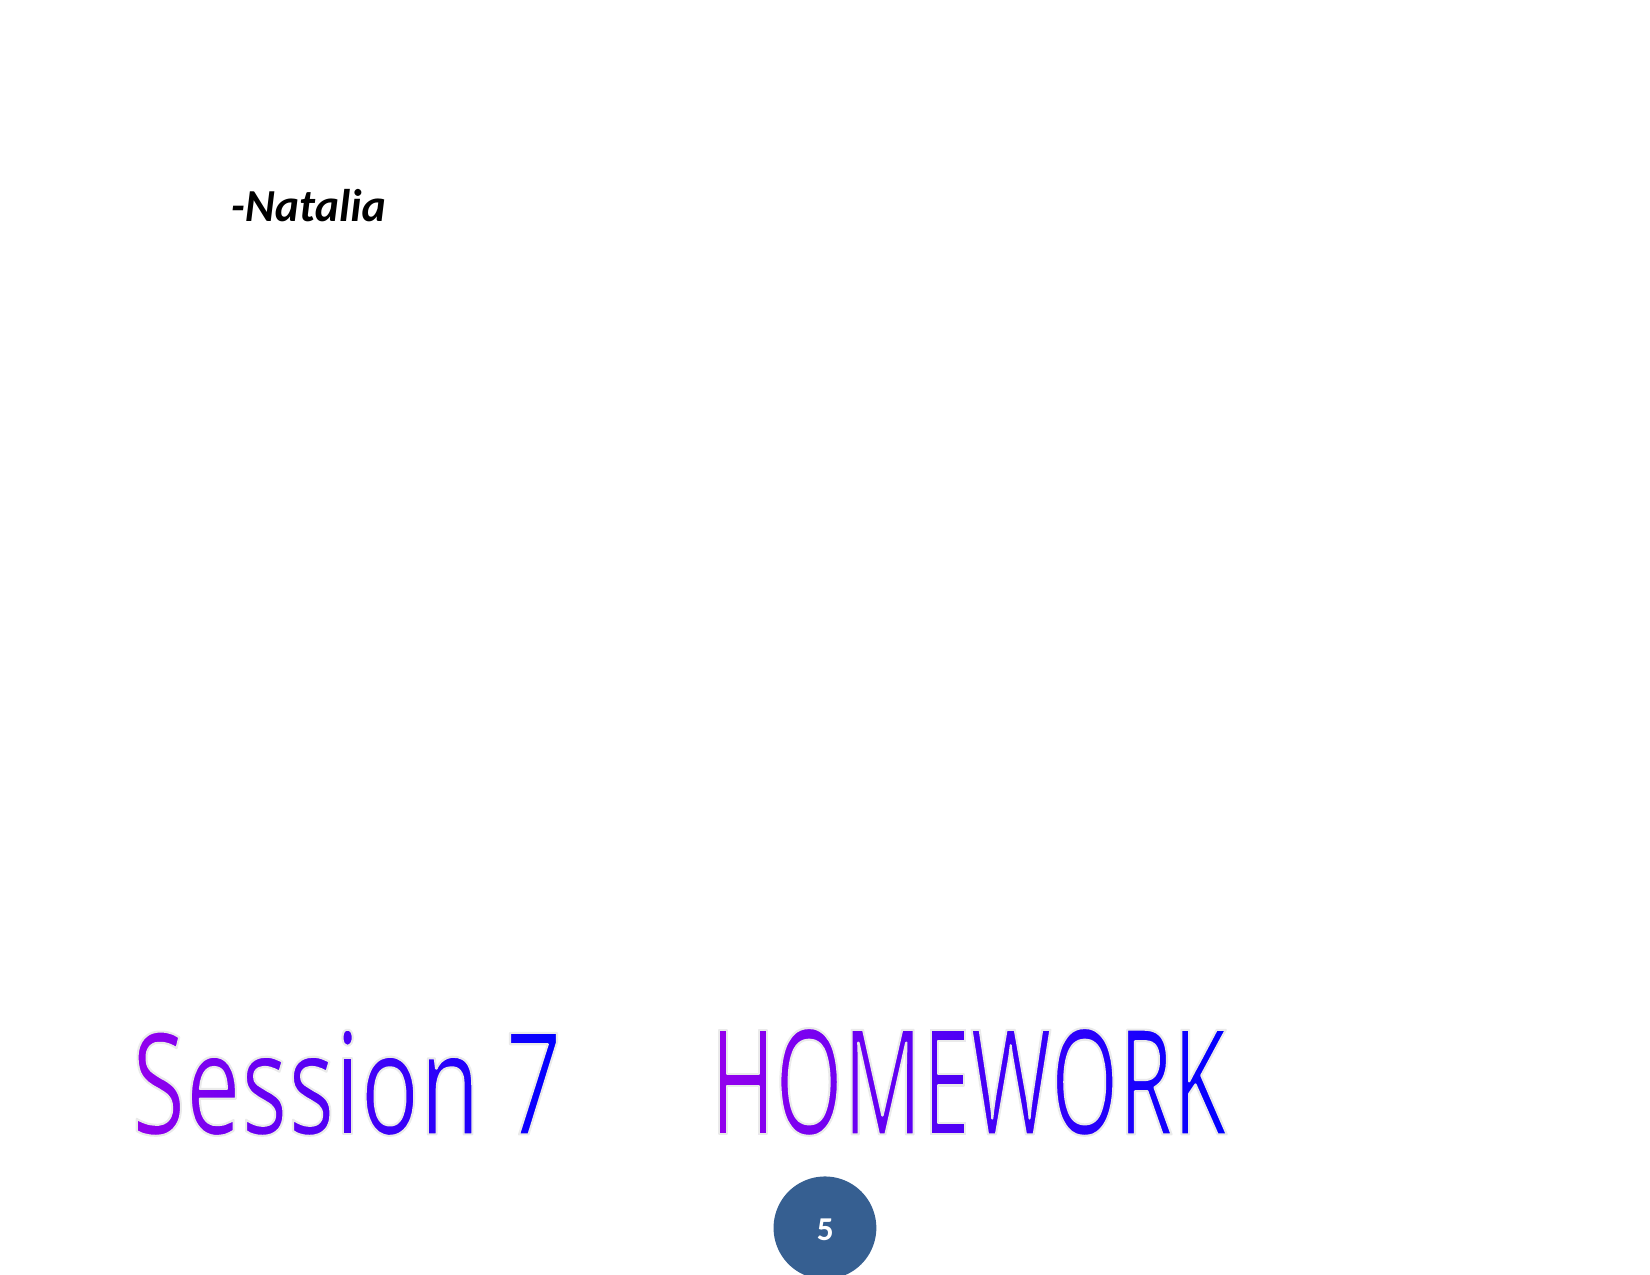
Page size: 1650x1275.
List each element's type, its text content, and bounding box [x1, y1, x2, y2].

list -Natalia [231, 177, 1532, 233]
